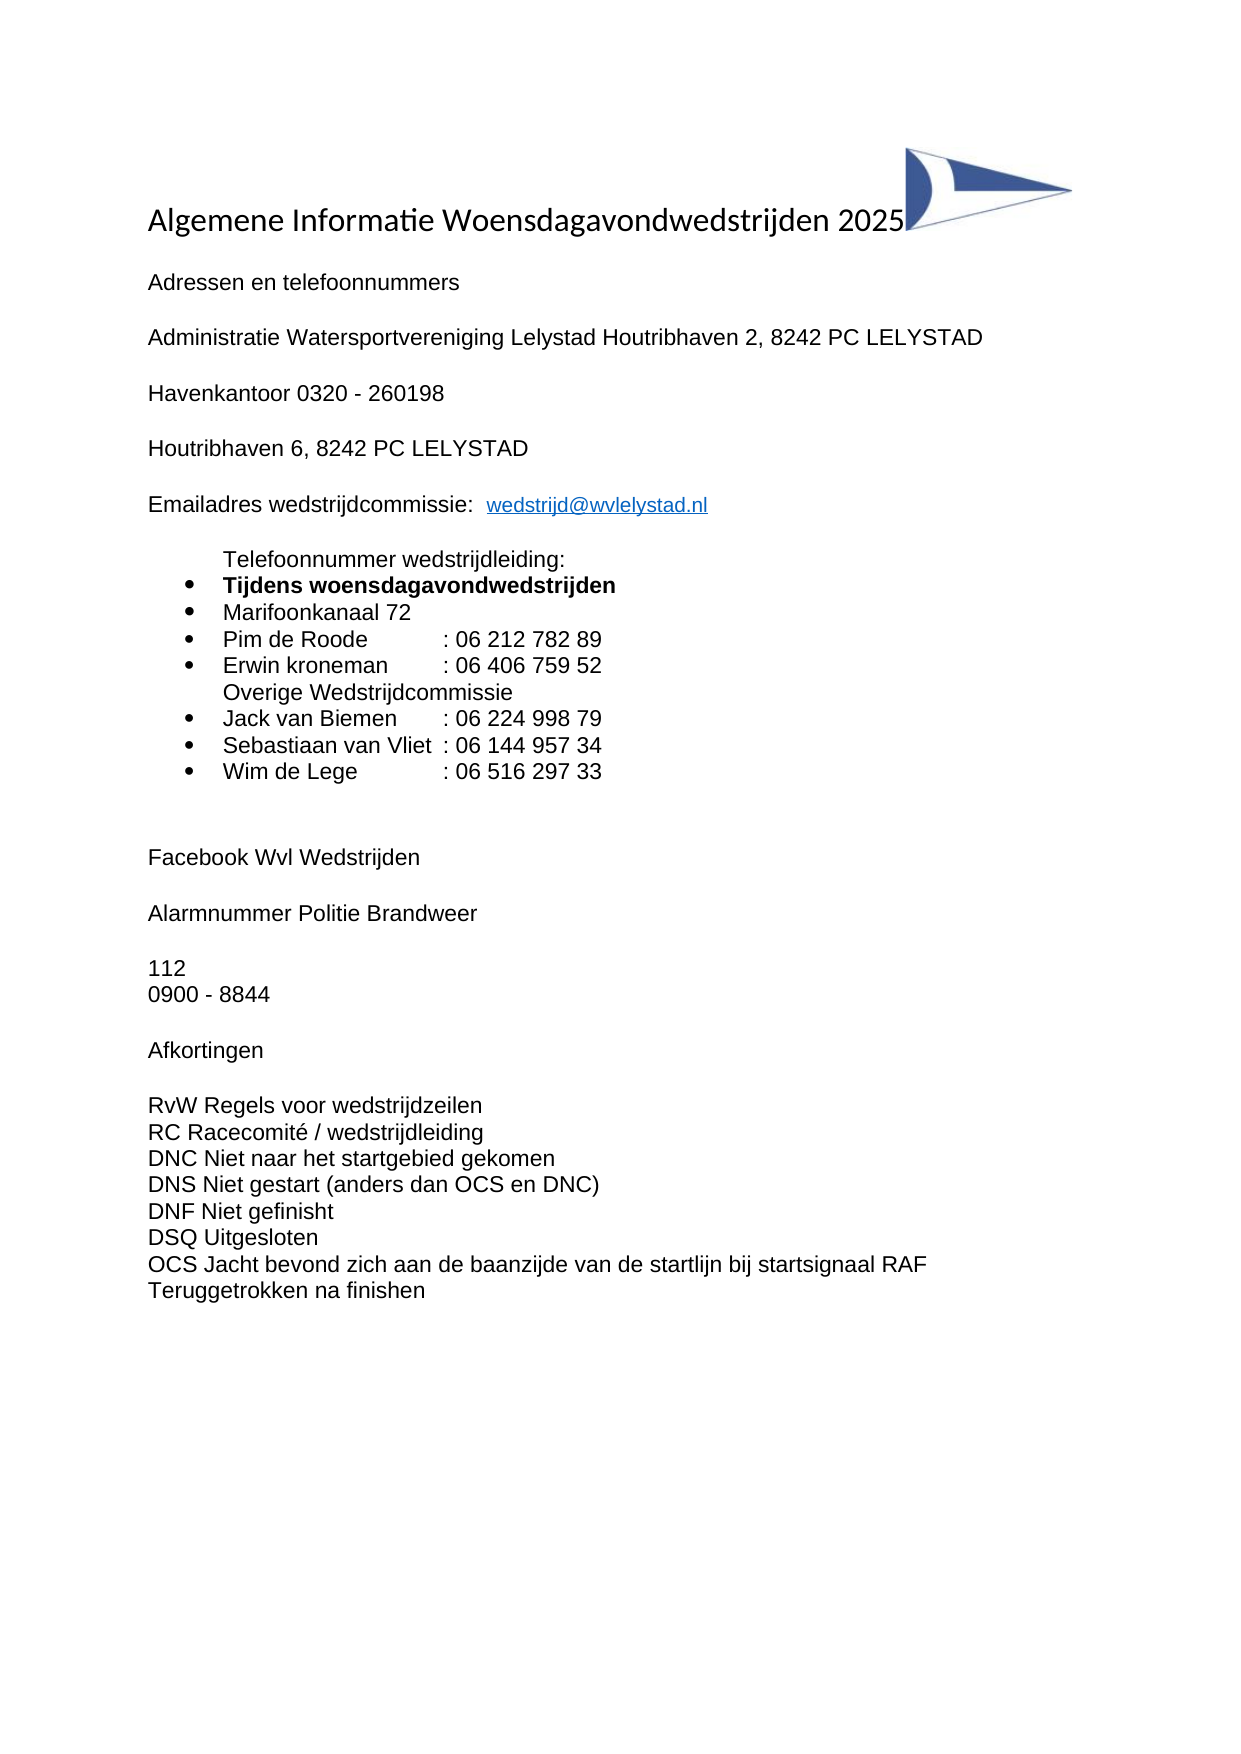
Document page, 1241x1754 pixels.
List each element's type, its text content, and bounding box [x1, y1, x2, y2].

list Telefoonnummer wedstrijdleiding: [223, 546, 1093, 572]
text Administratie Watersportvereniging Lelystad Houtribhaven 2, 8242 PC LELYSTAD [148, 324, 1093, 350]
text Facebook Wvl Wedstrijden [148, 844, 1093, 870]
text Adressen en telefoonnummers [148, 268, 1093, 295]
text Algemene Informatie Woensdagavondwedstrijden 2025 [148, 148, 1093, 239]
list Overige Wedstrijdcommissie [223, 679, 1093, 705]
list Erwin kroneman : 06 406 759 52 [185, 652, 1093, 679]
text Havenkantoor 0320 - 260198 [148, 379, 1093, 406]
text Emailadres wedstrijdcommissie: wedstrijd@wvlelystad.nl [148, 491, 1093, 517]
list Sebastiaan van Vliet : 06 144 957 34 [185, 732, 1093, 758]
list Wim de Lege : 06 516 297 33 [185, 758, 1093, 815]
list Marifoonkanaal 72 [185, 599, 1093, 626]
text 112 0900 - 8844 [148, 955, 1093, 1008]
text RvW Regels voor wedstrijdzeilen RC Racecomité / wedstrijdleiding DNC Niet naar het startgebied gekomen DNS Niet gestart (anders dan OCS en DNC) DNF Niet gefinisht DSQ Uitgesloten OCS Jacht bevond zich aan de baanzijde van de startlijn bij startsignaal RAF Teruggetrokken na finishen [148, 1092, 1093, 1303]
list Jack van Biemen : 06 224 998 79 [185, 705, 1093, 732]
text Afkortingen [148, 1037, 1093, 1063]
picture [905, 147, 1073, 231]
list Tijdens woensdagavondwedstrijden [185, 572, 1093, 599]
text Houtribhaven 6, 8242 PC LELYSTAD [148, 435, 1093, 461]
text Alarmnummer Politie Brandweer [148, 899, 1093, 926]
list Pim de Roode : 06 212 782 89 [185, 626, 1093, 652]
